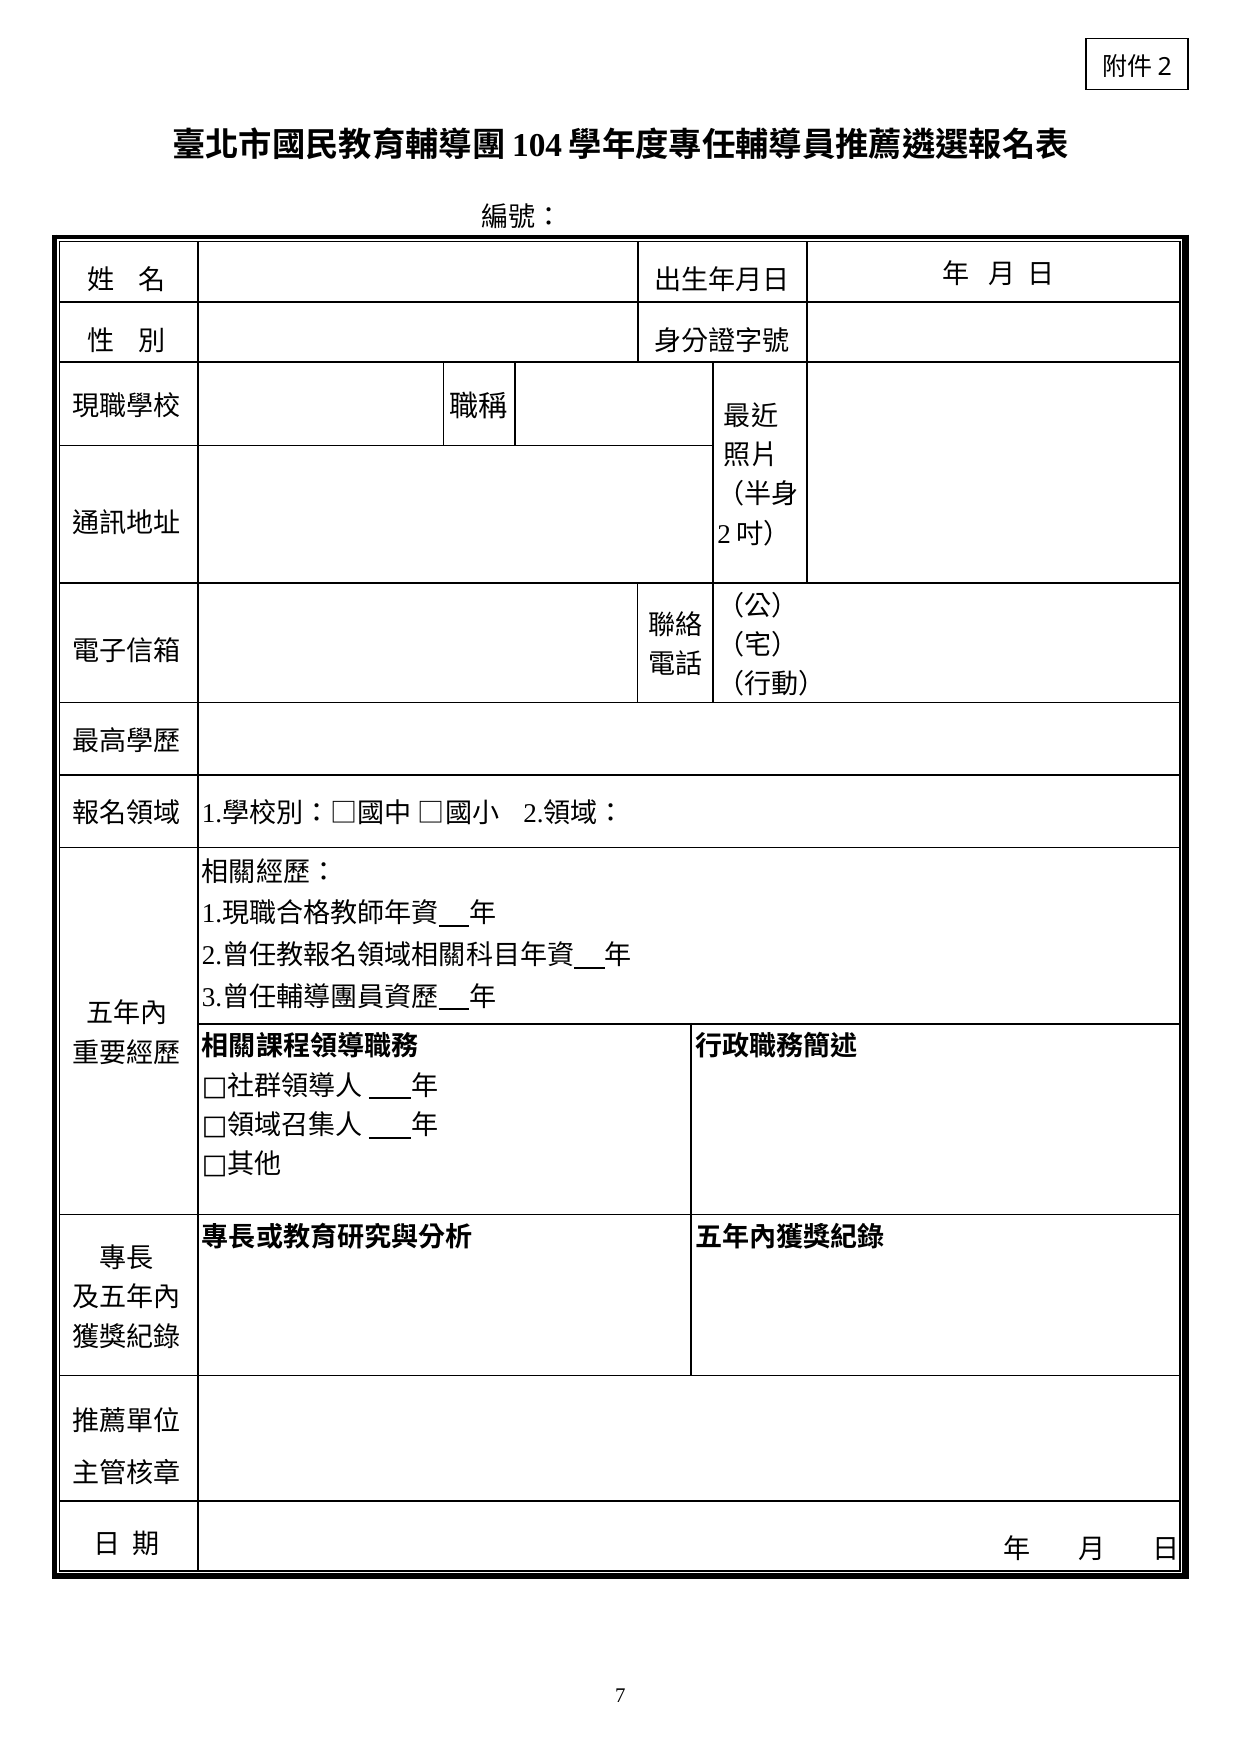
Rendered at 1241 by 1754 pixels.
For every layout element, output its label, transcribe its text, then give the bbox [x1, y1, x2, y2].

table_cell 職稱 [444, 363, 514, 444]
table_cell [199, 584, 637, 701]
table_cell 年月日 [199, 1502, 1179, 1570]
table_header [199, 242, 637, 301]
table_cell [199, 703, 1179, 774]
table_cell 報名領域 [60, 776, 197, 846]
table_cell [808, 363, 1179, 582]
table_header 年 月 日 [808, 242, 1179, 301]
table_cell 身分證字號 [639, 303, 806, 361]
text 編號： [89, 195, 1152, 234]
table_cell 相關經歷： 1.現職合格教師年資 年 2.曾任教報名領域相關科目年資 年 3.曾任輔導團員資歷 年 [199, 848, 1179, 1023]
table_cell [199, 363, 443, 444]
table_cell 五年內 重要經歷 [60, 848, 197, 1214]
table_cell 行政職務簡述 [692, 1025, 1179, 1214]
table_cell 電子信箱 [60, 584, 197, 701]
table_cell [516, 363, 712, 444]
table_header 姓 名 [60, 242, 197, 301]
table_cell 推薦單位 主管核章 [60, 1376, 197, 1500]
table_cell 通訊地址 [60, 446, 197, 582]
table_cell 最近 照片 （半身2吋） [714, 363, 806, 582]
table_cell 性 別 [60, 303, 197, 361]
table_header 出生年月日 [639, 242, 806, 301]
table_cell 專長或教育研究與分析 [199, 1215, 690, 1374]
table_cell 相關課程領導職務 □社群領導人 年 □領域召集人 年 □其他 [199, 1025, 690, 1214]
text 臺北市國民教育輔導團104學年度專任輔導員推薦遴選報名表 [89, 118, 1152, 166]
table_cell 聯絡電話 [638, 584, 712, 701]
table_cell （公） （宅） （行動） [714, 584, 1179, 701]
table_cell 1.學校別：□國中 □國小 2.領域： [199, 776, 1179, 846]
table_cell 現職學校 [60, 363, 197, 444]
table_cell [808, 303, 1179, 361]
table_cell 最高學歷 [60, 703, 197, 774]
table_cell 日 期 [60, 1502, 197, 1570]
table_cell 專長 及五年內 獲獎紀錄 [60, 1215, 197, 1374]
table_cell 五年內獲獎紀錄 [692, 1215, 1179, 1374]
table_cell [199, 1376, 1179, 1500]
table_cell [199, 303, 637, 361]
table_cell [199, 446, 712, 582]
